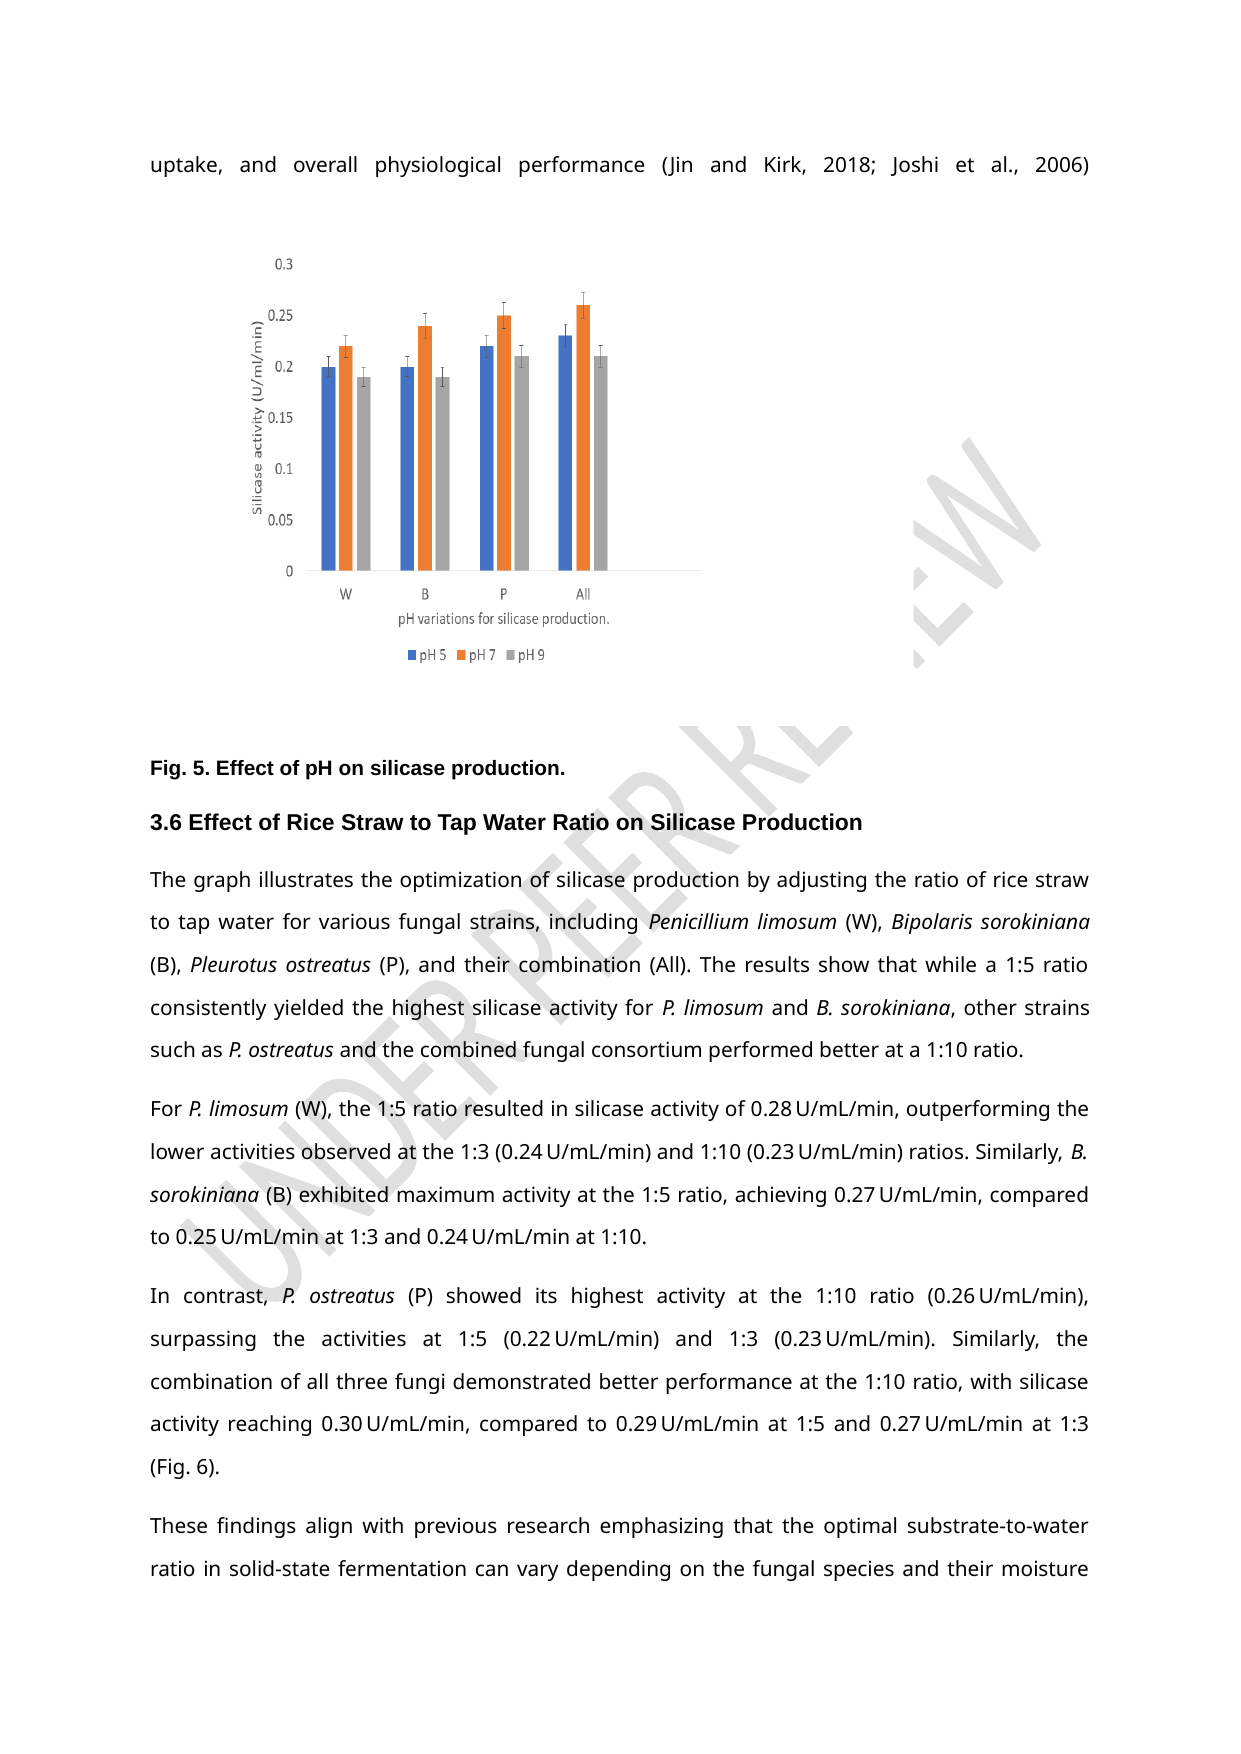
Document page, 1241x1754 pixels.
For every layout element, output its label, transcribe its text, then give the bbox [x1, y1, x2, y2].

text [150, 1511, 1090, 1582]
text In contrast, P. ostreatus (P) showed its highest activity at the 1:10 ratio (0.26 U/mL/min), surpassing the activities at 1:5 (0.22 U/mL/min) and 1:3 (0.23 U/mL/min). Similarly, the combination of all three fungi demonstrated better performance at the 1:10 ratio, with silicase activity reaching 0.30 U/mL/min, compared to 0.29 U/mL/min at 1:5 and 0.27 U/mL/min at 1:3 (Fig. 6). [150, 1282, 1090, 1480]
picture [150, 192, 914, 726]
text Fig. 5. Effect of pH on silicase production. [150, 756, 1090, 780]
text For P. limosum (W), the 1:5 ratio resulted in silicase activity of 0.28 U/mL/min, outperforming the lower activities observed at the 1:3 (0.24 U/mL/min) and 1:10 (0.23 U/mL/min) ratios. Similarly, B. sorokiniana (B) exhibited maximum activity at the 1:5 ratio, achieving 0.27 U/mL/min, compared to 0.25 U/mL/min at 1:3 and 0.24 U/mL/min at 1:10. [150, 1094, 1090, 1251]
text The graph illustrates the optimization of silicase production by adjusting the ratio of rice straw to tap water for various fungal strains, including Penicillium limosum (W), Bipolaris sorokiniana (B), Pleurotus ostreatus (P), and their combination (All). The results show that while a 1:5 ratio consistently yielded the highest silicase activity for P. limosum and B. sorokiniana, other strains such as P. ostreatus and the combined fungal consortium performed better at a 1:10 ratio. [150, 865, 1090, 1064]
text 3.6 Effect of Rice Straw to Tap Water Ratio on Silicase Production [150, 809, 1090, 835]
